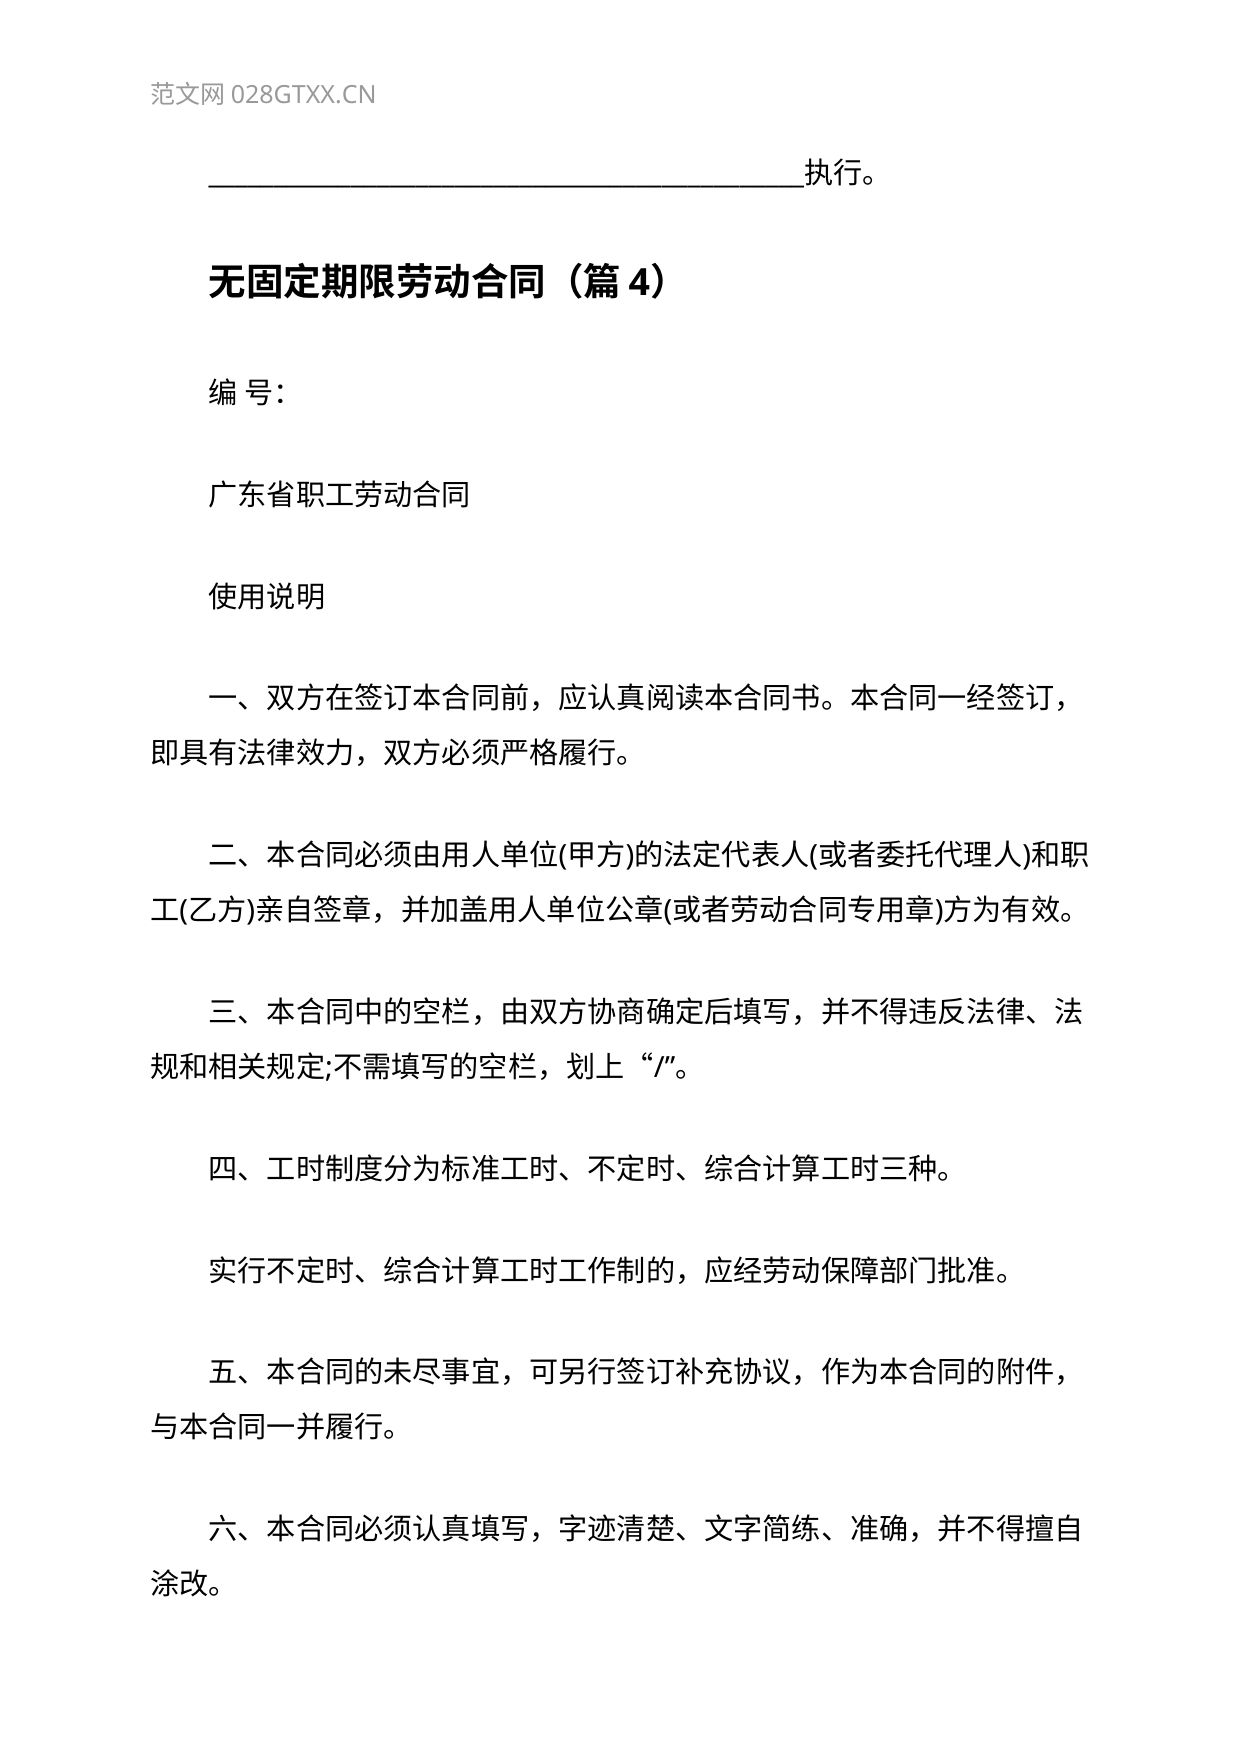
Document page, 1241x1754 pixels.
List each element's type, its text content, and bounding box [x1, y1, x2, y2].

text 五、本合同的未尽事宜，可另行签订补充协议，作为本合同的附件，与本合同一并履行。 [150, 1349, 1090, 1446]
text 四、工时制度分为标准工时、不定时、综合计算工时三种。 [150, 1145, 1090, 1188]
text ______________________________________________执行。 [150, 150, 1090, 192]
text 使用说明 [150, 573, 1090, 615]
text 六、本合同必须认真填写，字迹清楚、文字简练、准确，并不得擅自涂改。 [150, 1506, 1090, 1603]
text 无固定期限劳动合同（篇4） [150, 252, 1090, 306]
text 广东省职工劳动合同 [150, 471, 1090, 514]
text 三、本合同中的空栏，由双方协商确定后填写，并不得违反法律、法规和相关规定;不需填写的空栏，划上“/”。 [150, 988, 1090, 1086]
text 实行不定时、综合计算工时工作制的，应经劳动保障部门批准。 [150, 1247, 1090, 1289]
text 一、双方在签订本合同前，应认真阅读本合同书。本合同一经签订，即具有法律效力，双方必须严格履行。 [150, 675, 1090, 772]
text 编 号： [150, 369, 1090, 412]
text 二、本合同必须由用人单位(甲方)的法定代表人(或者委托代理人)和职工(乙方)亲自签章，并加盖用人单位公章(或者劳动合同专用章)方为有效。 [150, 832, 1090, 929]
